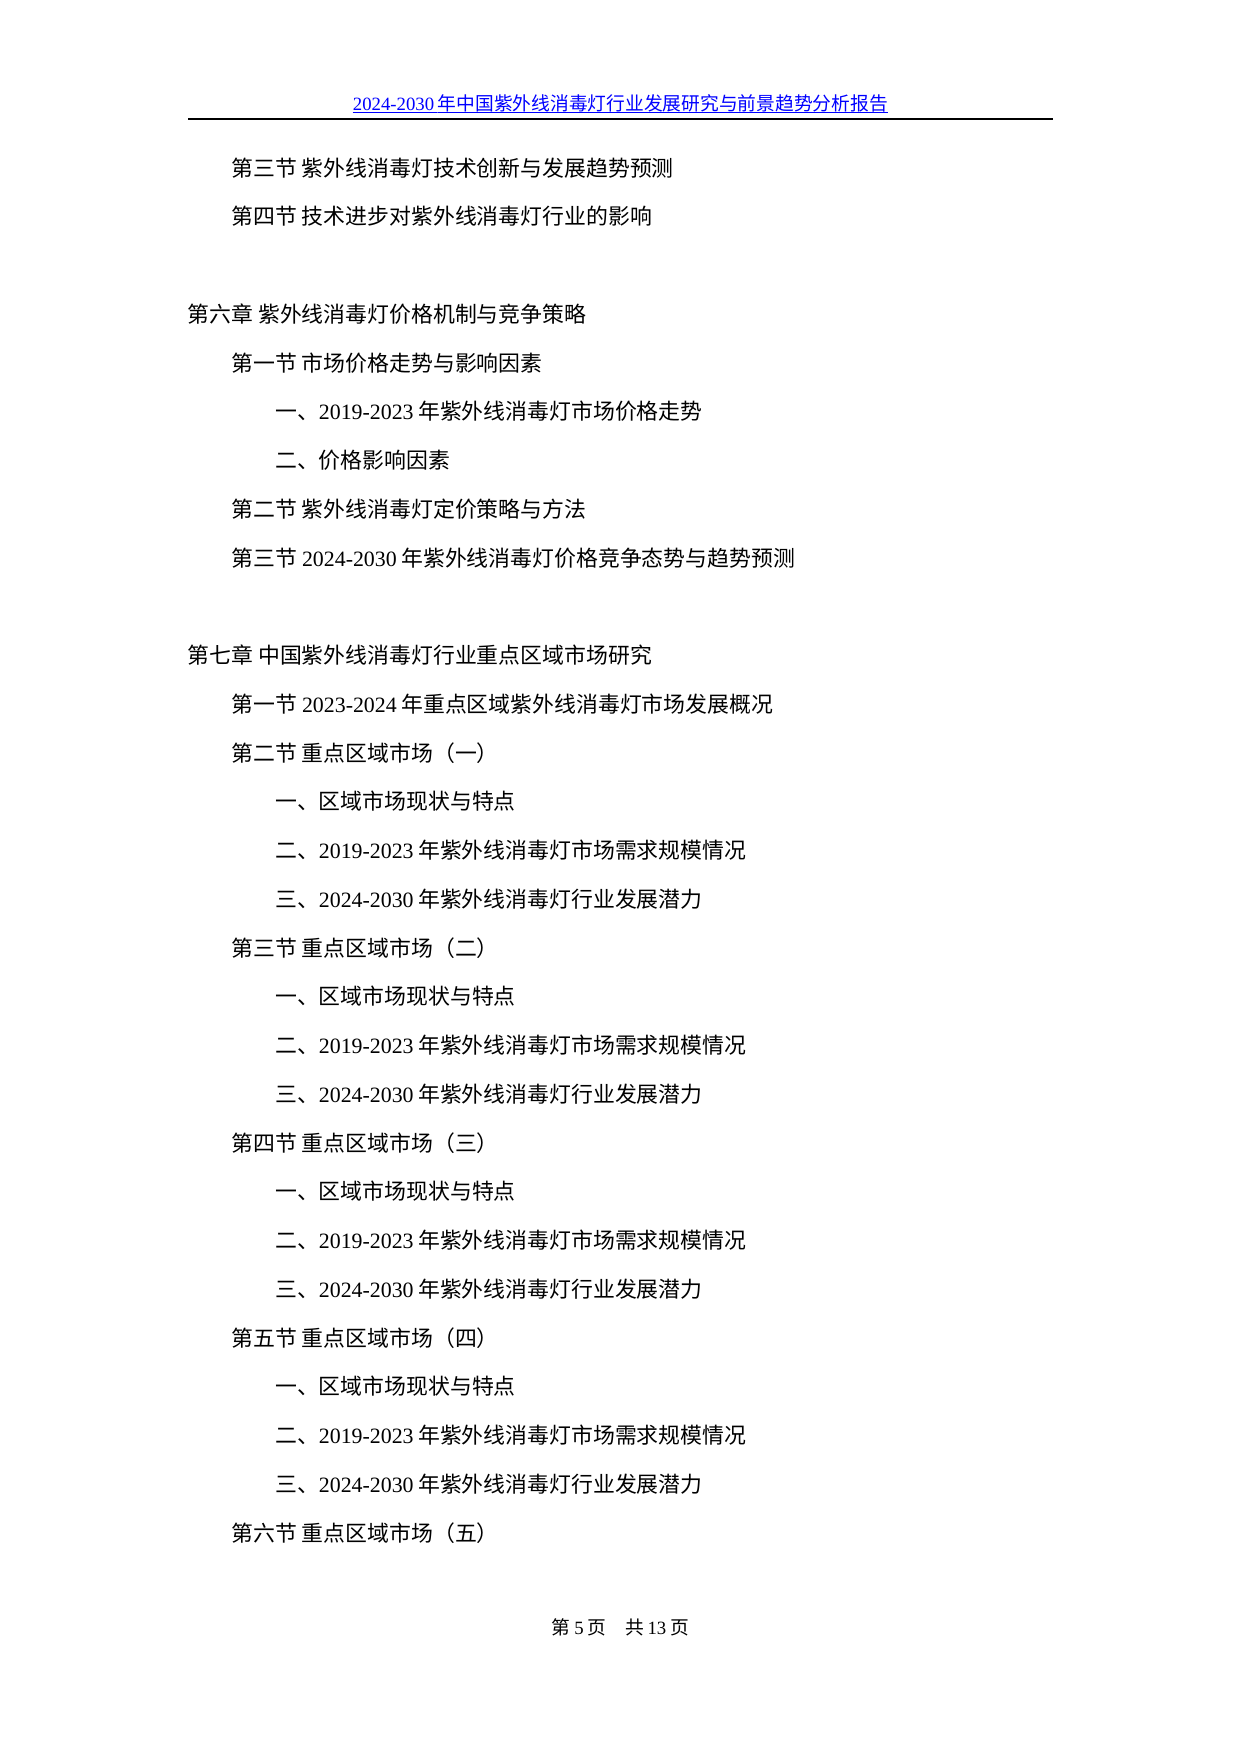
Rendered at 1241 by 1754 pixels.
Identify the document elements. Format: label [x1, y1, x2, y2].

text [187, 150, 1053, 1548]
